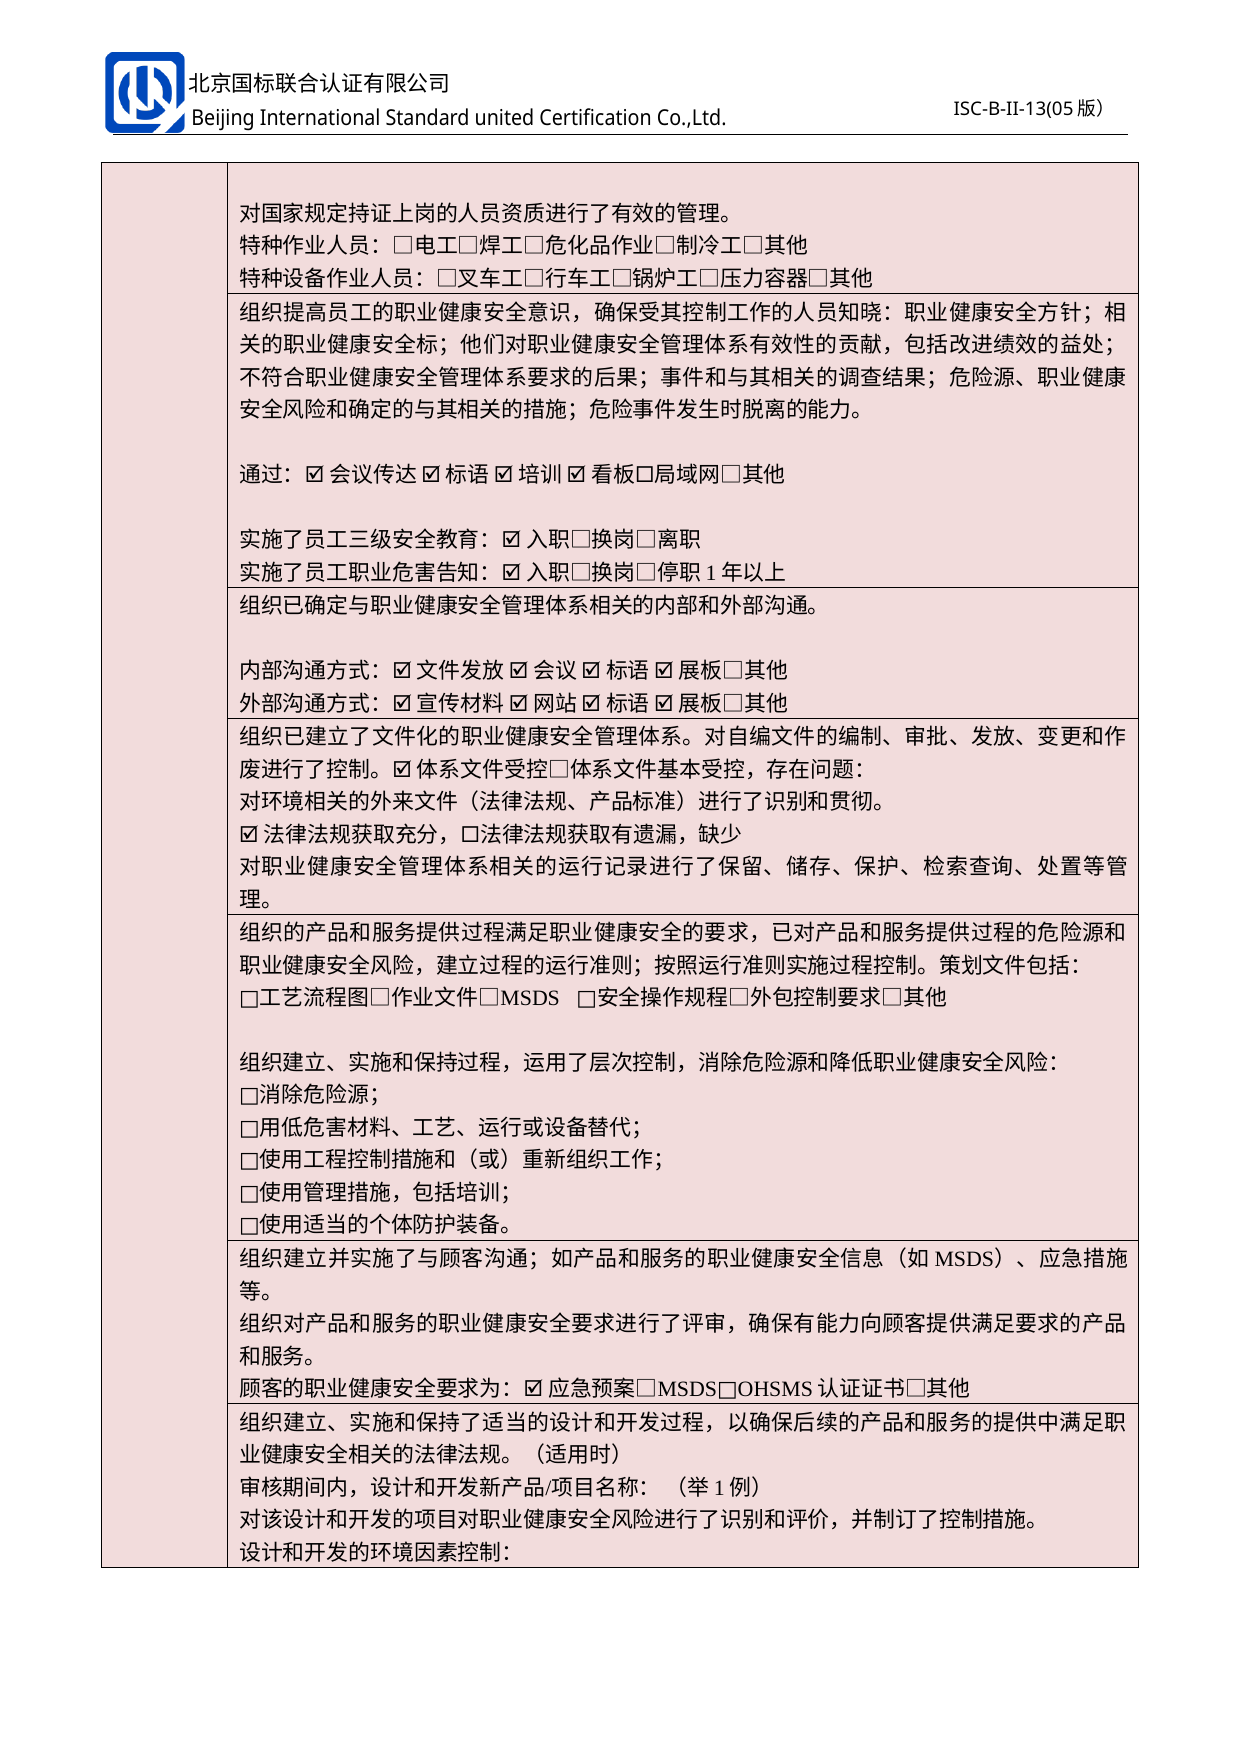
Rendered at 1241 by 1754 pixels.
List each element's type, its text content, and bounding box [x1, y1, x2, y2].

picture [105, 52, 185, 133]
table_cell 组织的产品和服务提供过程满足职业健康安全的要求，已对产品和服务提供过程的危险源和职业健康安全风险，建立过程的运行准则；按照运行准则实施过程控制。策划文件包括： □工艺流程图□作业文件□MSDS □安全操作规程□外包控制要求□其他 组织建立、实施和保持过程，运用了层次控制，消除危险源和降低职业健康安全风险： □消除危险源； □用低危害材料、工艺、运行或设备替代； □使用工程控制措施和（或）重新组织工作； □使用管理措施，包括培训； □使用适当的个体防护装备。 [228, 915, 1138, 1240]
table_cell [228, 163, 1138, 293]
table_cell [228, 1404, 1138, 1567]
table_cell 组织提高员工的职业健康安全意识，确保受其控制工作的人员知晓：职业健康安全方针；相关的职业健康安全标；他们对职业健康安全管理体系有效性的贡献，包括改进绩效的益处；不符合职业健康安全管理体系要求的后果；事件和与其相关的调查结果；危险源、职业健康安全风险和确定的与其相关的措施；危险事件发生时脱离的能力。 通过：会议传达标语培训看板局域网□其他 实施了员工三级安全教育：入职□换岗□离职 实施了员工职业危害告知：入职□换岗□停职1年以上 [228, 294, 1138, 587]
table_cell 组织已建立了文件化的职业健康安全管理体系。对自编文件的编制、审批、发放、变更和作废进行了控制。体系文件受控□体系文件基本受控，存在问题： 对环境相关的外来文件（法律法规、产品标准）进行了识别和贯彻。 法律法规获取充分，法律法规获取有遗漏，缺少 对职业健康安全管理体系相关的运行记录进行了保留、储存、保护、检索查询、处置等管理。 [228, 719, 1138, 914]
table_cell 组织建立并实施了与顾客沟通；如产品和服务的职业健康安全信息（如MSDS）、应急措施等。 组织对产品和服务的职业健康安全要求进行了评审，确保有能力向顾客提供满足要求的产品和服务。 顾客的职业健康安全要求为：应急预案□MSDS□OHSMS认证证书□其他 [228, 1241, 1138, 1403]
table_cell 组织已确定与职业健康安全管理体系相关的内部和外部沟通。 内部沟通方式：文件发放会议标语展板□其他 外部沟通方式：宣传材料网站标语展板□其他 [228, 588, 1138, 718]
